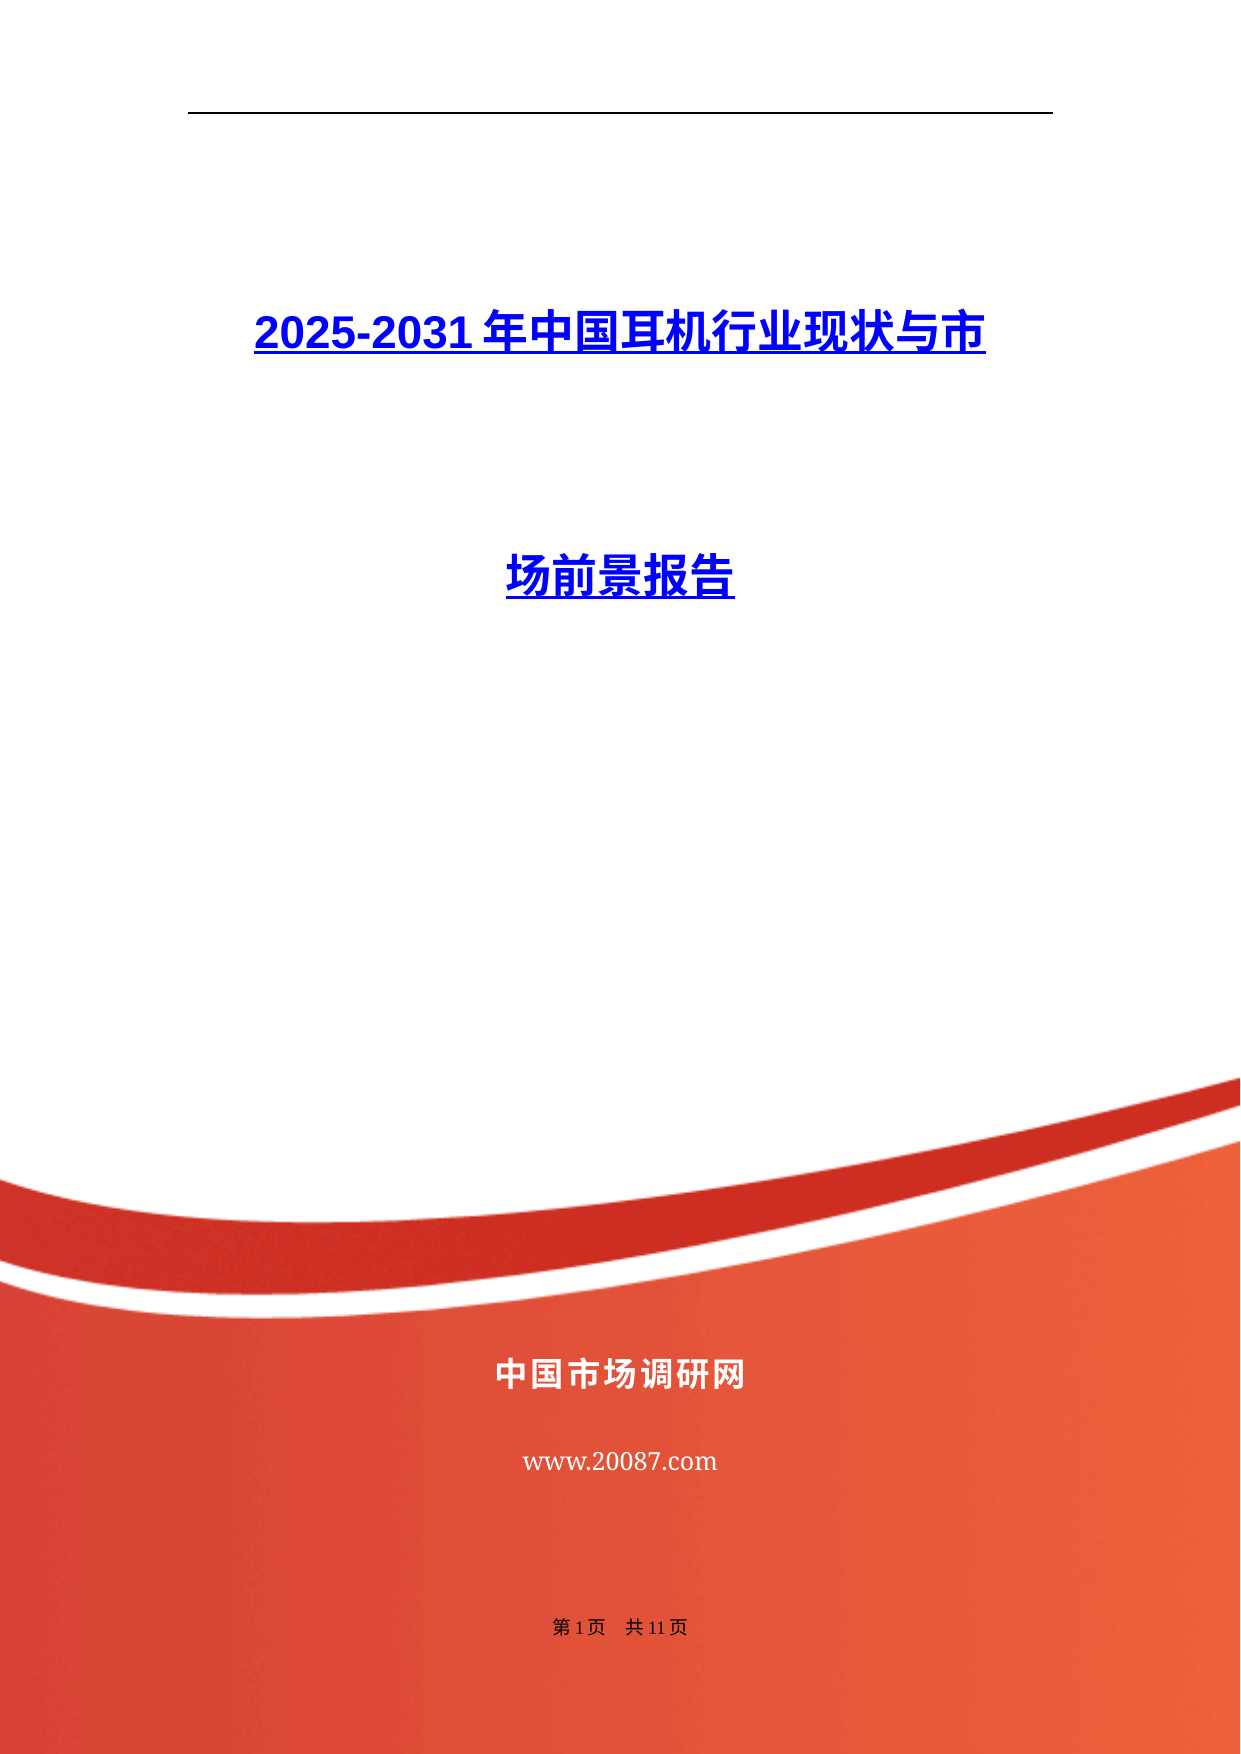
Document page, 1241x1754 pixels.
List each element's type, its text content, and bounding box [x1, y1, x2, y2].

text www.20087.com [187, 1428, 1053, 1493]
picture [0, 1006, 1241, 1754]
subtitle 中国市场调研网 [187, 1339, 1053, 1404]
table_header 2025-2031年中国耳机行业现状与市场前景报告 [188, 207, 1053, 773]
